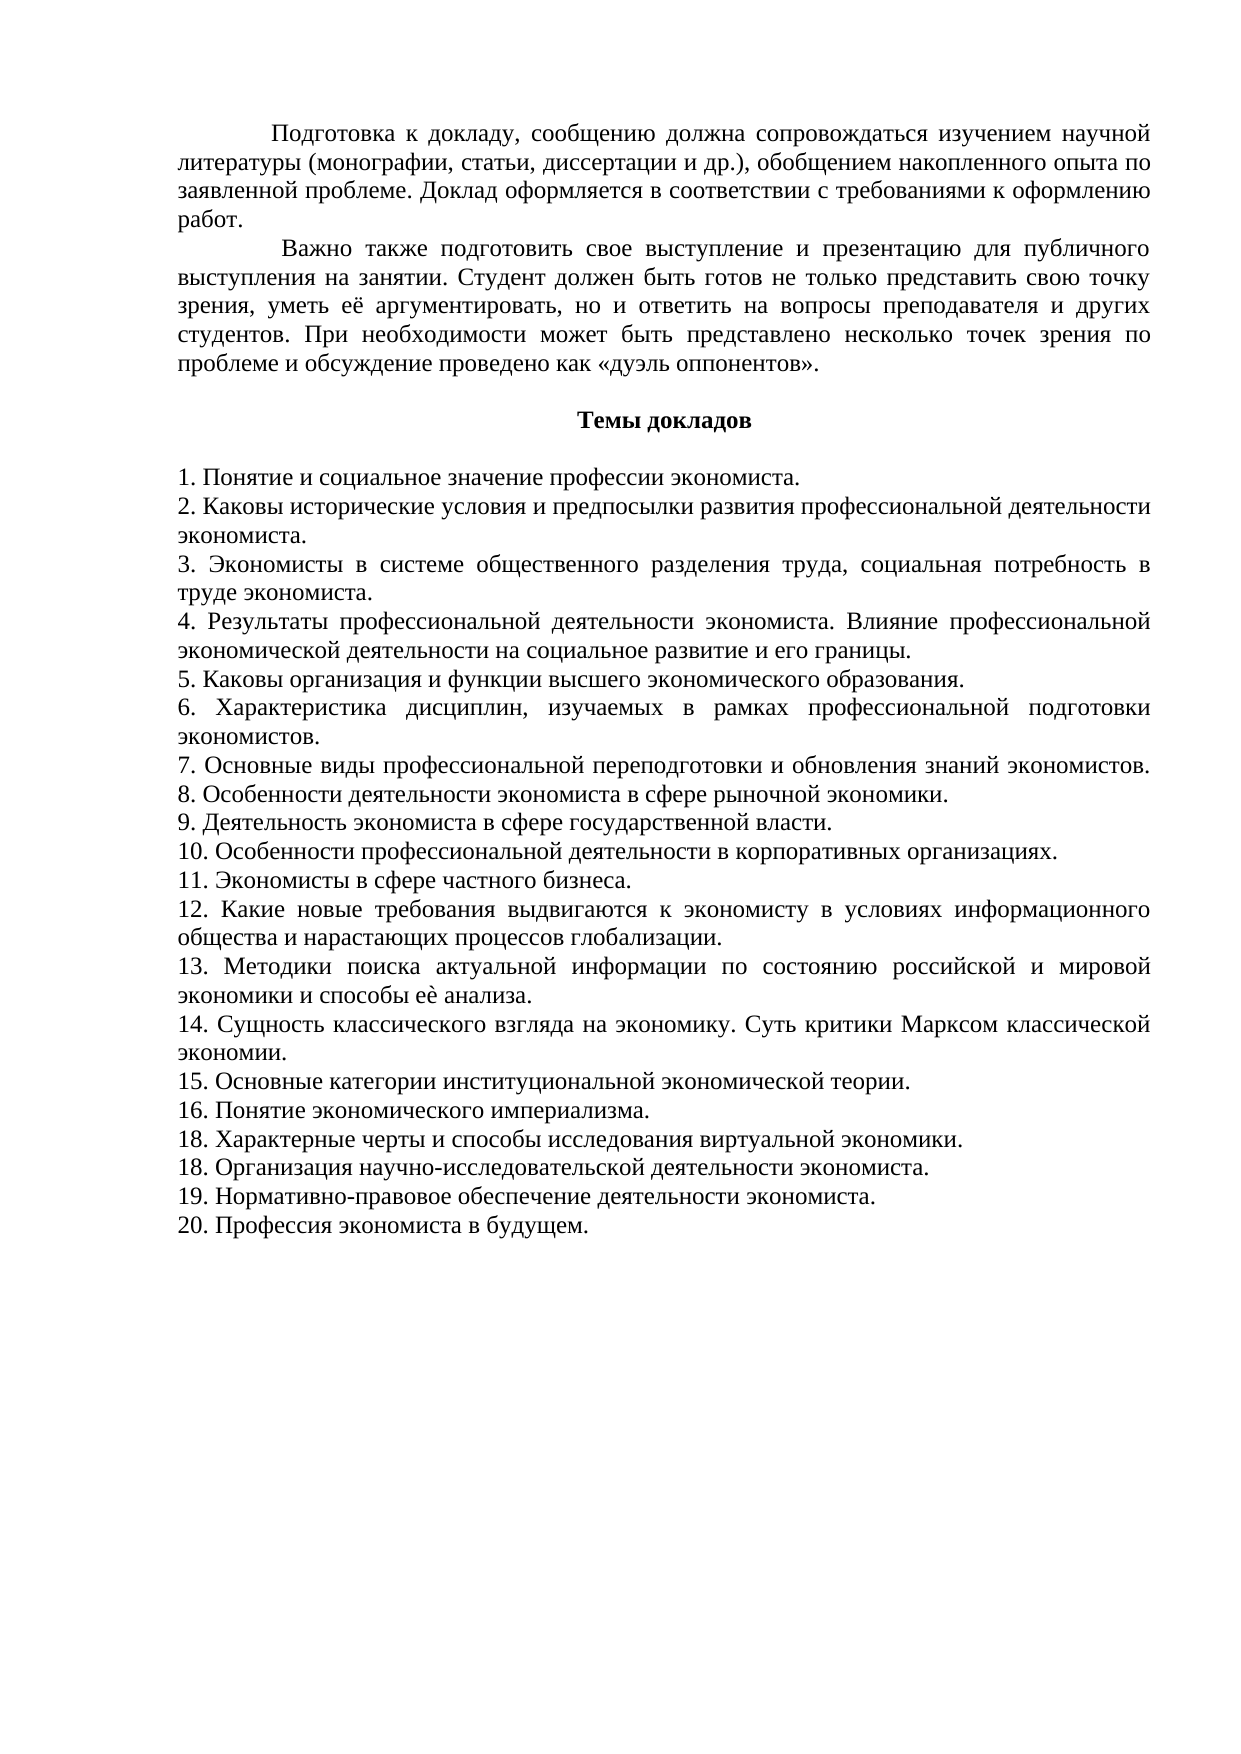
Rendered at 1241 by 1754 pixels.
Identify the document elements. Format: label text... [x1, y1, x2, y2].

text 18. Организация научно-исследовательской деятельности экономиста. [177, 1152, 1152, 1181]
text Подготовка к докладу, сообщению должна сопровождаться изучением научной литературы (монографии, статьи, диссертации и др.), обобщением накопленного опыта по заявленной проблеме. Доклад оформляется в соответствии с требованиями к оформлению работ. [177, 118, 1152, 233]
text 19. Нормативно-правовое обеспечение деятельности экономиста. [177, 1181, 1152, 1210]
text 14. Сущность классического взгляда на экономику. Суть критики Марксом классической экономии. [177, 1009, 1152, 1066]
text 18. Характерные черты и способы исследования виртуальной экономики. [177, 1124, 1152, 1152]
text 13. Методики поиска актуальной информации по состоянию российской и мировой экономики и способы еѐ анализа. [177, 951, 1152, 1009]
text 4. Результаты профессиональной деятельности экономиста. Влияние профессиональной экономической деятельности на социальное развитие и его границы. [177, 606, 1152, 664]
text 7. Основные виды профессиональной переподготовки и обновления знаний экономистов. 8. Особенности деятельности экономиста в сфере рыночной экономики. [177, 750, 1152, 807]
text 10. Особенности профессиональной деятельности в корпоративных организациях. [177, 836, 1152, 865]
text 11. Экономисты в сфере частного бизнеса. [177, 865, 1152, 894]
text 12. Какие новые требования выдвигаются к экономисту в условиях информационного общества и нарастающих процессов глобализации. [177, 894, 1152, 951]
text 20. Профессия экономиста в будущем. [177, 1210, 1152, 1239]
text 16. Понятие экономического империализма. [177, 1095, 1152, 1124]
text Темы докладов [177, 405, 1152, 434]
text Важно также подготовить свое выступление и презентацию для публичного выступления на занятии. Студент должен быть готов не только представить свою точку зрения, уметь её аргументировать, но и ответить на вопросы преподавателя и других студентов. При необходимости может быть представлено несколько точек зрения по проблеме и обсуждение проведено как «дуэль оппонентов». [177, 233, 1152, 377]
text 15. Основные категории институциональной экономической теории. [177, 1066, 1152, 1095]
text 5. Каковы организация и функции высшего экономического образования. [177, 664, 1152, 692]
text 2. Каковы исторические условия и предпосылки развития профессиональной деятельности экономиста. [177, 491, 1152, 549]
text 1. Понятие и социальное значение профессии экономиста. [177, 462, 1152, 491]
text 9. Деятельность экономиста в сфере государственной власти. [177, 807, 1152, 836]
text 6. Характеристика дисциплин, изучаемых в рамках профессиональной подготовки экономистов. [177, 692, 1152, 750]
text 3. Экономисты в системе общественного разделения труда, социальная потребность в труде экономиста. [177, 549, 1152, 606]
